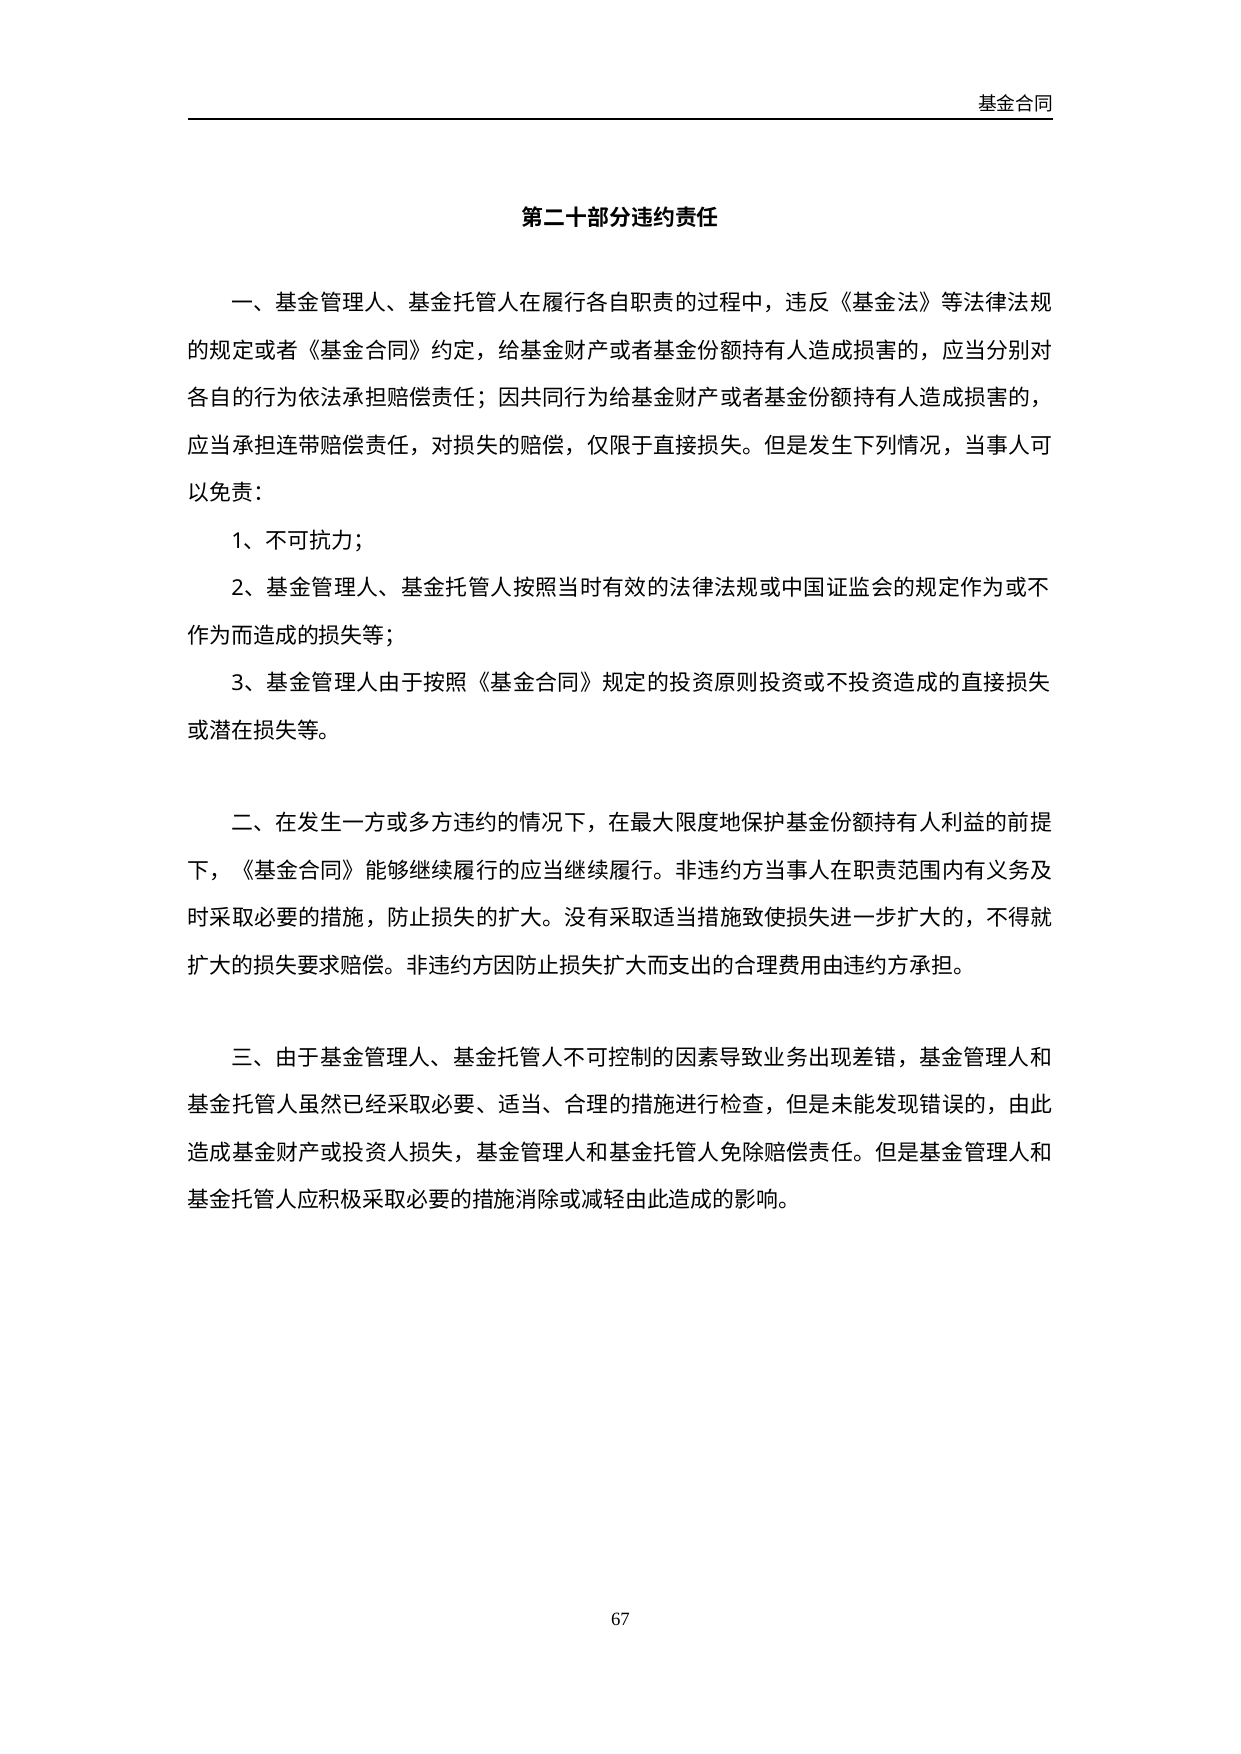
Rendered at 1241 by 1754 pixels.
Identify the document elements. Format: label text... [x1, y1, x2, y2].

text 1、不可抗力； [187, 523, 1053, 554]
text 2、基金管理人、基金托管人按照当时有效的法律法规或中国证监会的规定作为或不作为而造成的损失等； [187, 570, 1053, 649]
text 3、基金管理人由于按照《基金合同》规定的投资原则投资或不投资造成的直接损失或潜在损失等。 [187, 665, 1053, 744]
subtitle 第二十部分违约责任 [187, 200, 1053, 231]
text 三、由于基金管理人、基金托管人不可控制的因素导致业务出现差错，基金管理人和基金托管人虽然已经采取必要、适当、合理的措施进行检查，但是未能发现错误的，由此造成基金财产或投资人损失，基金管理人和基金托管人免除赔偿责任。但是基金管理人和基金托管人应积极采取必要的措施消除或减轻由此造成的影响。 [187, 1040, 1053, 1214]
text 二、在发生一方或多方违约的情况下，在最大限度地保护基金份额持有人利益的前提下，《基金合同》能够继续履行的应当继续履行。非违约方当事人在职责范围内有义务及时采取必要的措施，防止损失的扩大。没有采取适当措施致使损失进一步扩大的，不得就扩大的损失要求赔偿。非违约方因防止损失扩大而支出的合理费用由违约方承担。 [187, 805, 1053, 979]
text 一、基金管理人、基金托管人在履行各自职责的过程中，违反《基金法》等法律法规的规定或者《基金合同》约定，给基金财产或者基金份额持有人造成损害的，应当分别对各自的行为依法承担赔偿责任；因共同行为给基金财产或者基金份额持有人造成损害的，应当承担连带赔偿责任，对损失的赔偿，仅限于直接损失。但是发生下列情况，当事人可以免责： [187, 285, 1053, 507]
